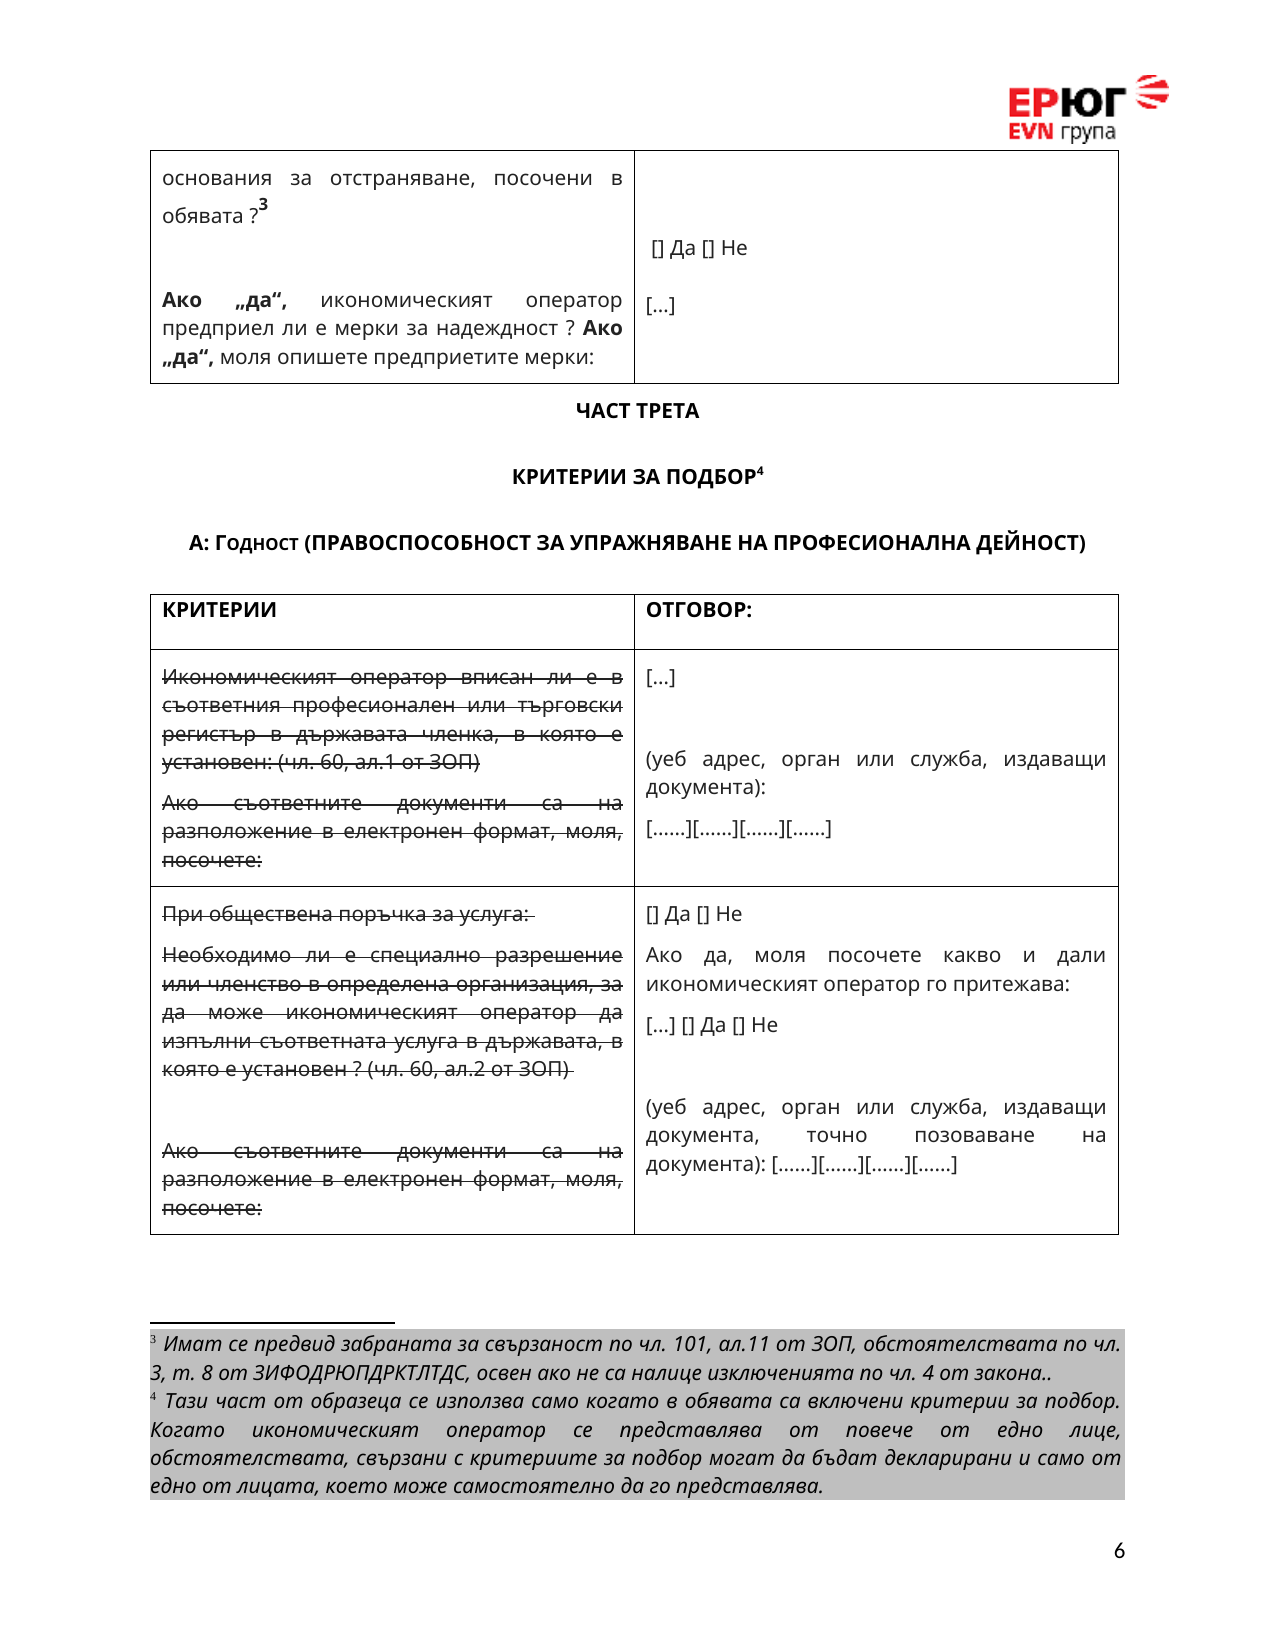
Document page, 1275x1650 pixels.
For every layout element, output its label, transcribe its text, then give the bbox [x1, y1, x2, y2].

table_header ОТГОВОР: [635, 595, 1118, 648]
table_cell При обществена поръчка за услуга: Необходимо ли е специално разрешение или членство в определена организация, за да може икономическият оператор да изпълни съответната услуга в държавата, в която е установен ? (чл. 60, ал.2 от ЗОП) Ако съответните документи са на разположение в електронен формат, моля, посочете: [151, 887, 634, 1234]
table_cell Икономическият оператор вписан ли е в съответния професионален или търговски регистър в държавата членка, в която е установен: (чл. 60, ал.1 от ЗОП) Ако съответните документи са на разположение в електронен формат, моля, посочете: [151, 650, 634, 886]
title ЧАСТ ТРЕТА [150, 396, 1125, 425]
table_cell [] Да [] Не [] Да [] Не […] [635, 151, 1118, 383]
title А: Годност (ПРАВОСПОСОБНОСТ ЗА УПРАЖНЯВАНЕ НА ПРОФЕСИОНАЛНА ДЕЙНОСТ) [150, 528, 1125, 557]
table_cell […] (уеб адрес, орган или служба, издаващи документа): [……][……][……][……] [635, 650, 1118, 886]
title КРИТЕРИИ ЗА ПОДБОР [150, 462, 1125, 491]
table_cell [] Да [] Не Ако да, моля посочете какво и дали икономическият оператор го притежава: […] [] Да [] Не (уеб адрес, орган или служба, издаващи документа, точно позоваване на документа): [……][……][……][……] [635, 887, 1118, 1234]
picture [1009, 75, 1169, 144]
table_header КРИТЕРИИ [151, 595, 634, 648]
